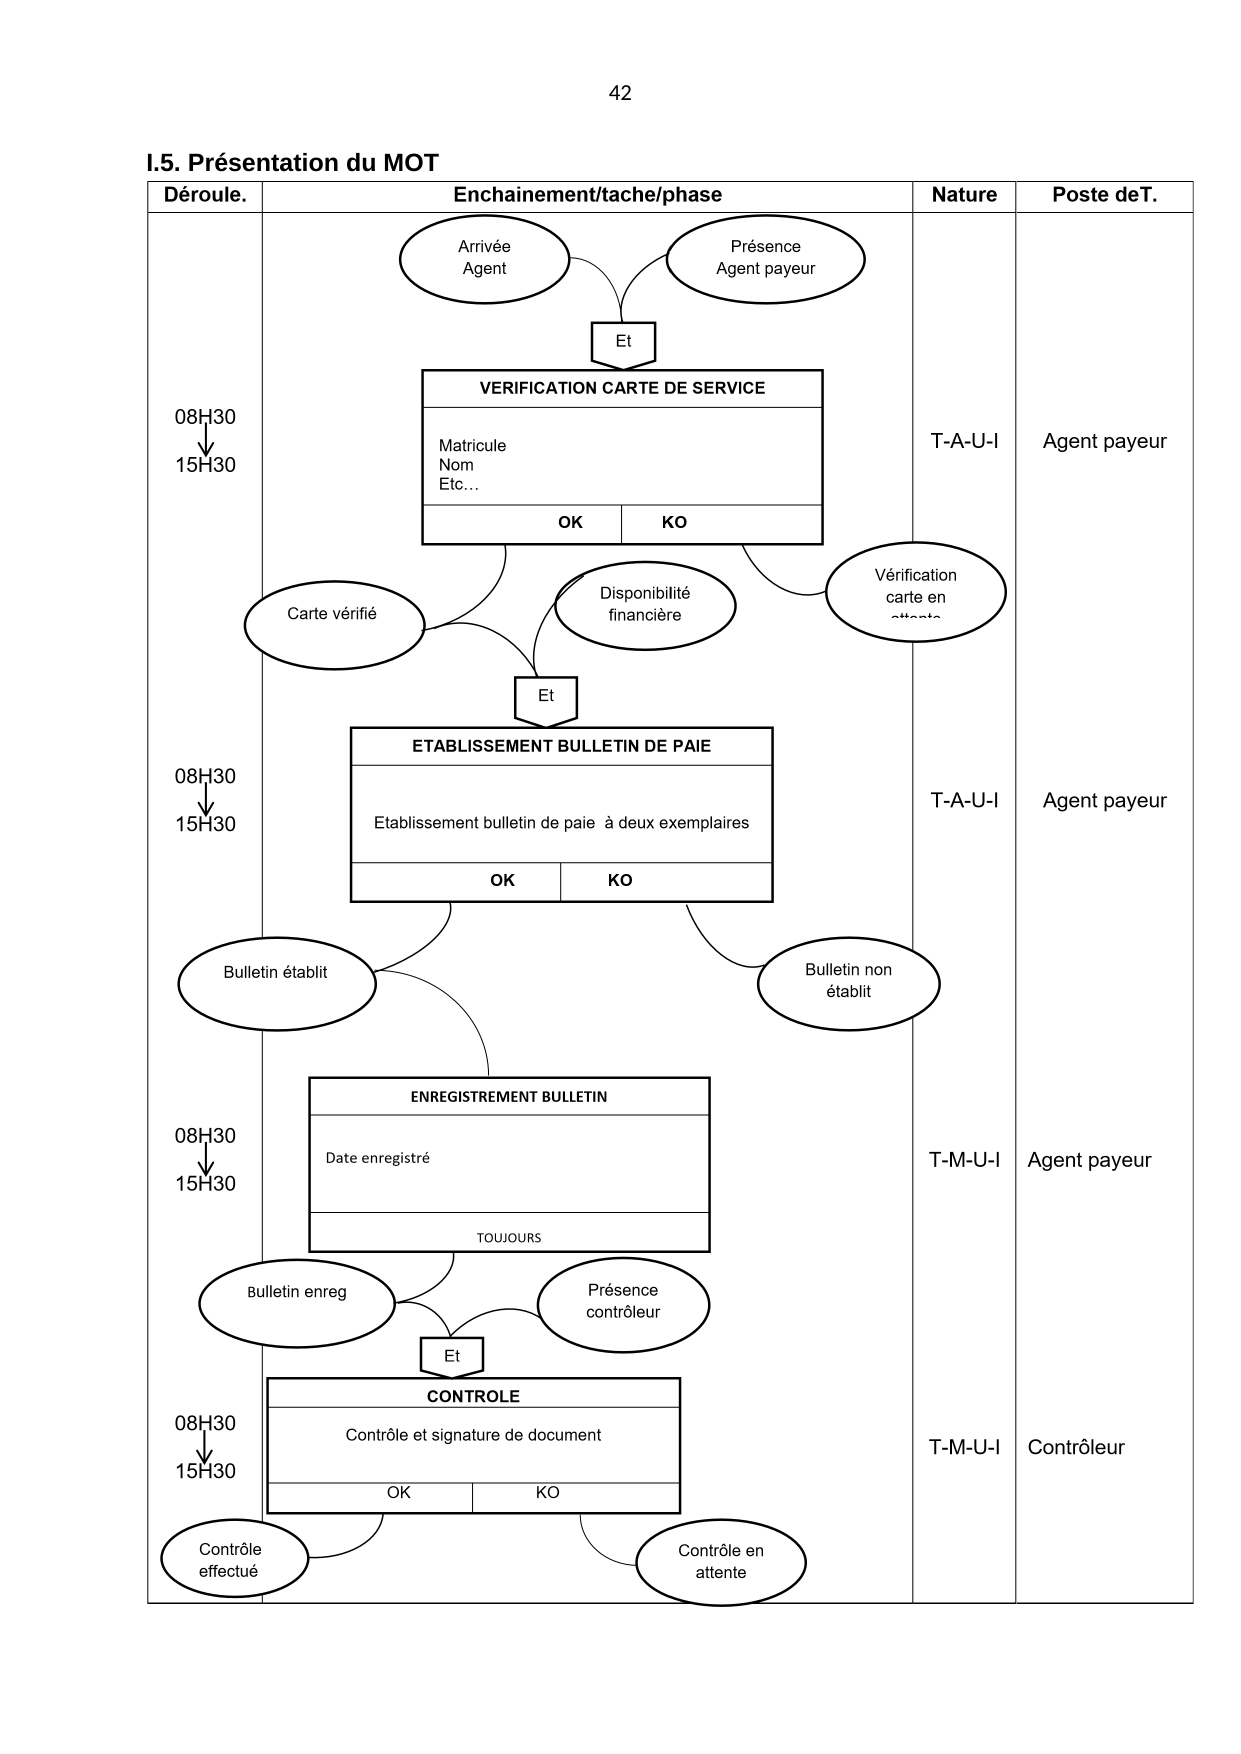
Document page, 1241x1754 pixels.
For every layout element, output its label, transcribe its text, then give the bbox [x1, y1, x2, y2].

picture [146, 180, 1194, 1607]
subtitle I.5. Présentation du MOT [146, 148, 1082, 177]
